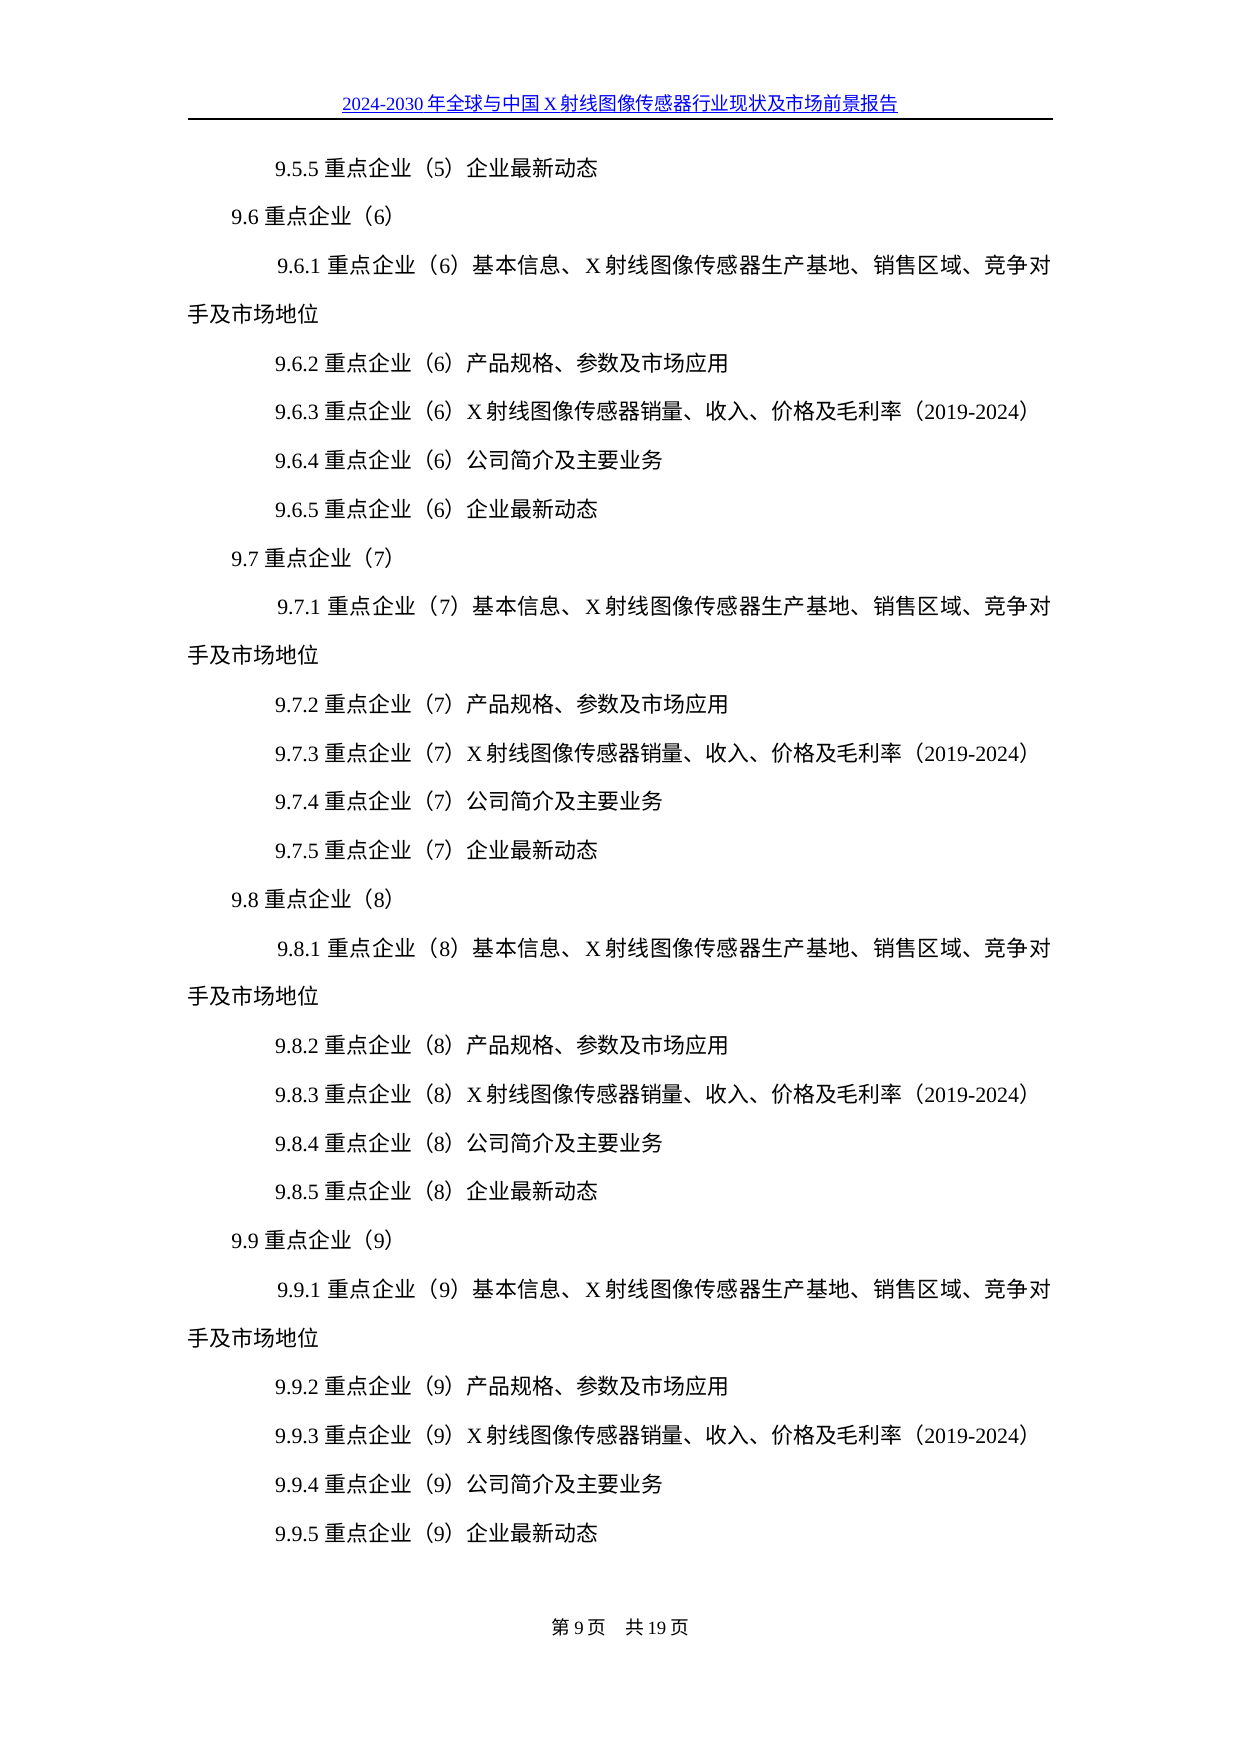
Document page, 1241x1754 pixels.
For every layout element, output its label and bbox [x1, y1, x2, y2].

text [187, 150, 1053, 1548]
